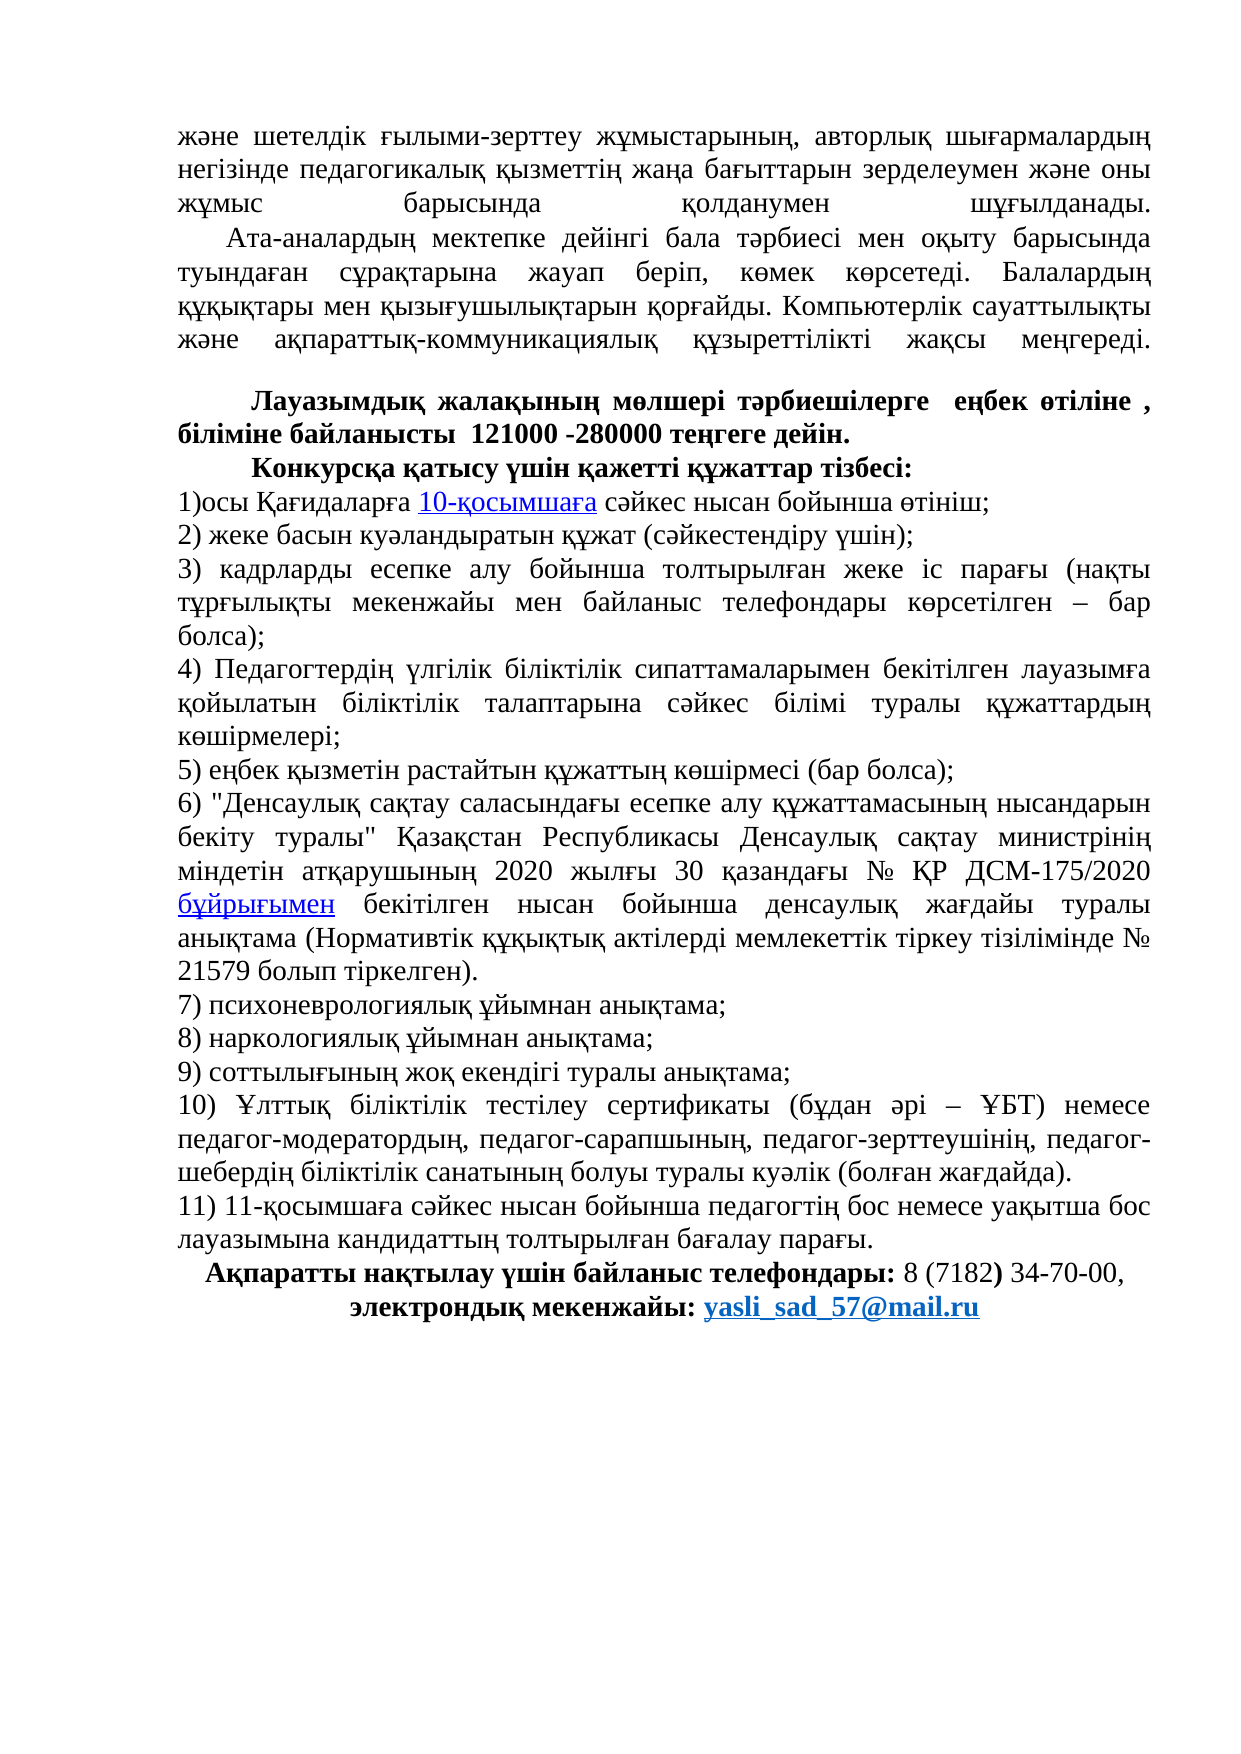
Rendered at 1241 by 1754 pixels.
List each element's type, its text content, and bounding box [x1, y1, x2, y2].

text 9) соттылығының жоқ екендігі туралы анықтама; [177, 1054, 1152, 1087]
text 2) жеке басын куәландыратын құжат (сәйкестендіру үшін); [177, 517, 1152, 551]
text Лауазымдық жалақының мөлшері тәрбиешілерге еңбек өтіліне , біліміне байланысты 121000 -280000 теңгеге дейін. [177, 383, 1152, 450]
text 4) Педагогтердің үлгілік біліктілік сипаттамаларымен бекітілген лауазымға қойылатын біліктілік талаптарына сәйкес білімі туралы құжаттардың көшірмелері; [177, 651, 1152, 752]
text Ақпаратты нақтылау үшін байланыс телефондары: 8 (7182) 34-70-00, электрондық мекенжайы: yasli_sad_57@mail.ru [177, 1255, 1152, 1322]
text 5) еңбек қызметін растайтын құжаттың көшірмесі (бар болса); [177, 752, 1152, 786]
text 7) психоневрологиялық ұйымнан анықтама; [177, 987, 1152, 1020]
text Конкурсқа қатысу үшін қажетті құжаттар тізбесі: [177, 450, 1152, 484]
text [177, 118, 1152, 383]
text 10) Ұлттық біліктілік тестілеу сертификаты (бұдан әрі – ҰБТ) немесе педагог-модератордың, педагог-сарапшының, педагог-зерттеушінің, педагог-шебердің біліктілік санатының болуы туралы куәлік (болған жағдайда). [177, 1087, 1152, 1188]
text 8) наркологиялық ұйымнан анықтама; [177, 1020, 1152, 1054]
text 11) 11-қосымшаға сәйкес нысан бойынша педагогтің бос немесе уақытша бос лауазымына кандидаттың толтырылған бағалау парағы. [177, 1188, 1152, 1255]
text 3) кадрларды есепке алу бойынша толтырылған жеке іс парағы (нақты тұрғылықты мекенжайы мен байланыс телефондары көрсетілген – бар болса); [177, 551, 1152, 651]
text 1)осы Қағидаларға 10-қосымшаға сәйкес нысан бойынша өтініш; [177, 484, 1152, 517]
text 6) "Денсаулық сақтау саласындағы есепке алу құжаттамасының нысандарын бекіту туралы" Қазақстан Республикасы Денсаулық сақтау министрінің міндетін атқарушының 2020 жылғы 30 қазандағы № ҚР ДСМ-175/2020 бұйрығымен бекітілген нысан бойынша денсаулық жағдайы туралы анықтама (Нормативтік құқықтық актілерді мемлекеттік тіркеу тізілімінде № 21579 болып тіркелген). [177, 786, 1152, 987]
